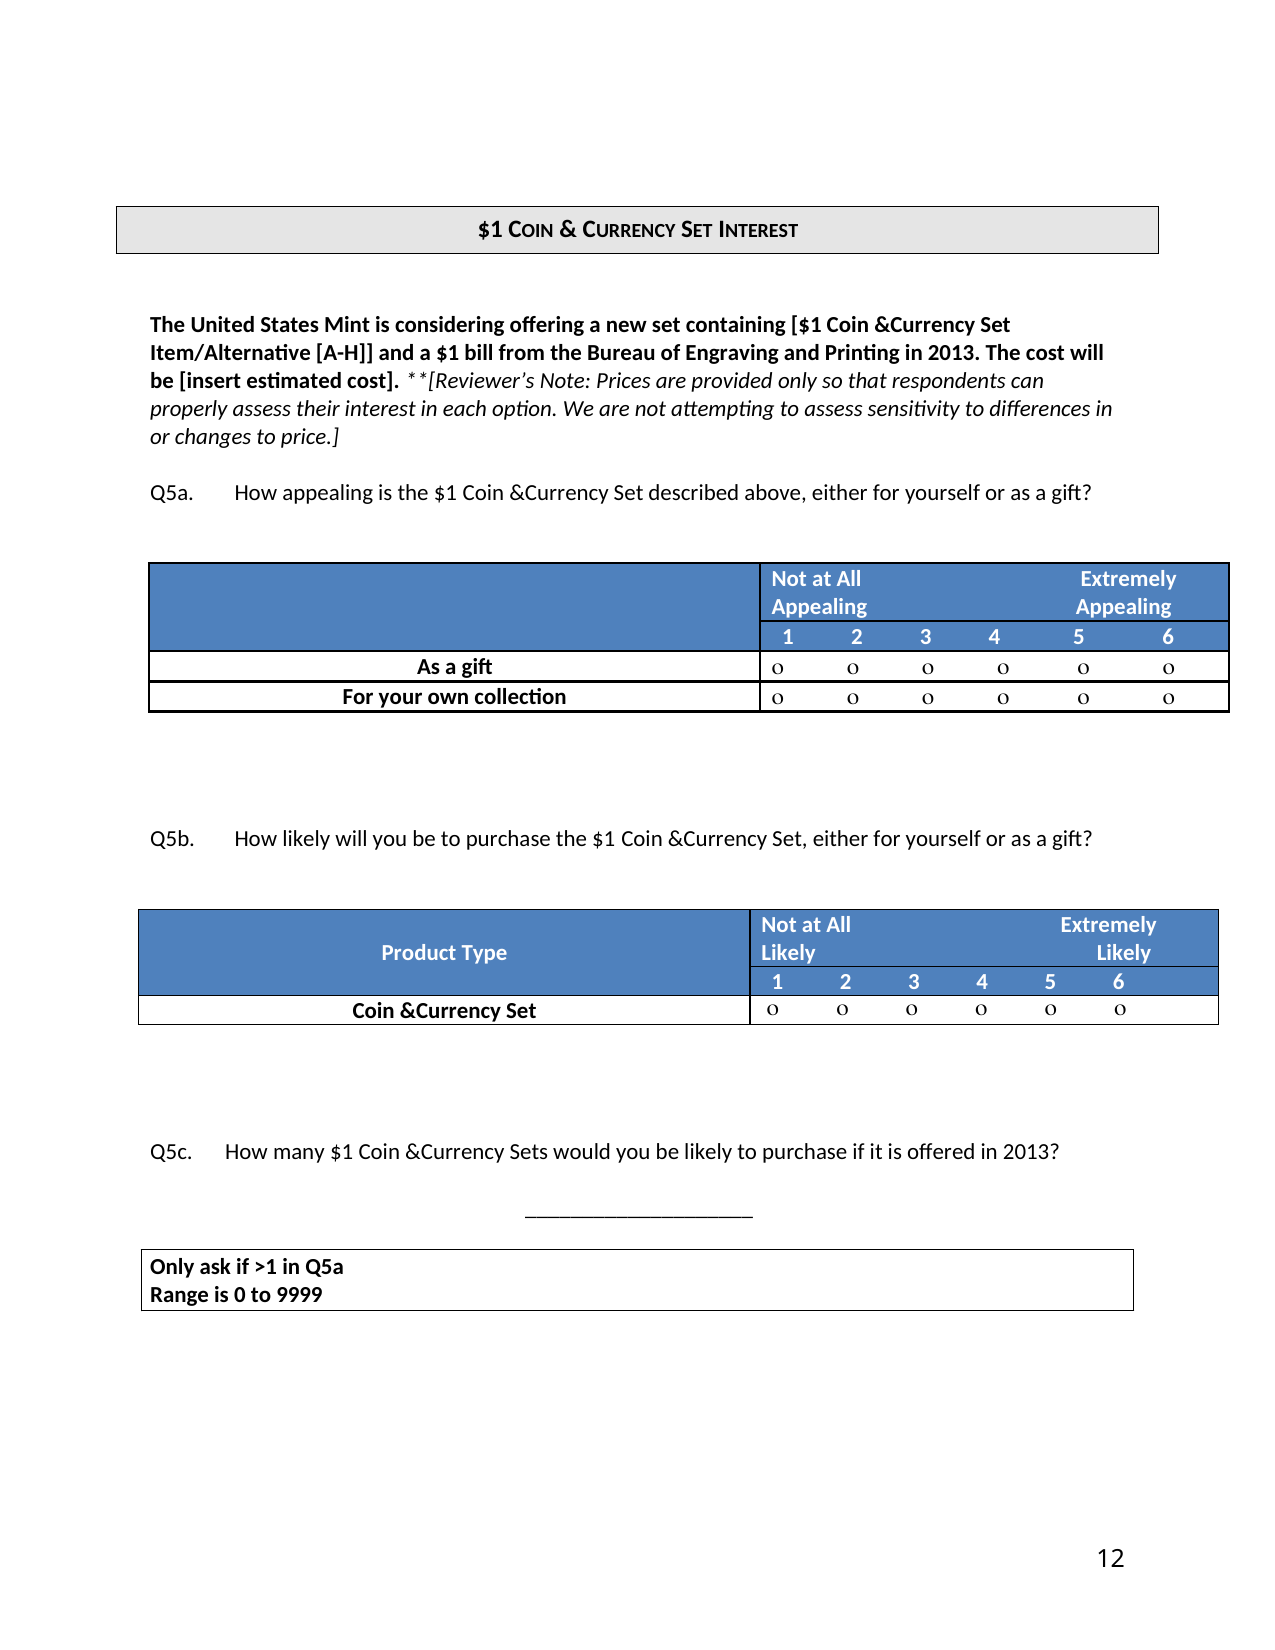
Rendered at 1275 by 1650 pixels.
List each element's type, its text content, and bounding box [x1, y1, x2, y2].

table_cell 1 2 3 4 5 6 [751, 967, 1218, 995]
table_header Not at All Extremely Appealing Appealing [761, 564, 1228, 620]
table_cell [751, 996, 1218, 1024]
table_cell As a gift [150, 652, 759, 680]
table_cell 1 2 3 4 5 6 [761, 622, 1228, 650]
text Q5c. How many $1 Coin &Currency Sets would you be likely to purchase if it is offered in 2013? [150, 1137, 1125, 1165]
table_cell       [761, 683, 1228, 710]
table_header $1 Coin & Currency Set Interest [117, 207, 1158, 253]
table_header Not at All Extremely Likely Likely [751, 910, 1218, 966]
text Q5b. How likely will you be to purchase the $1 Coin &Currency Set, either for yourself or as a gift? [150, 824, 1125, 853]
table_cell Coin &Currency Set [139, 996, 749, 1024]
text The United States Mint is considering offering a new set containing [$1 Coin &Currency Set Item/Alternative [A-H]] and a $1 bill from the Bureau of Engraving and Printing in 2013. The cost will be [insert estimated cost]. **[Reviewer’s Note: Prices are provided only so that respondents can properly assess their interest in each option. We are not attempting to assess sensitivity to differences in or changes to price.] [150, 310, 1125, 450]
table_cell For your own collection [150, 683, 759, 710]
text Range is 0 to 9999 [142, 1277, 1133, 1310]
text ____________________ [150, 1193, 1125, 1221]
table_header [150, 564, 759, 650]
table_header Product Type [139, 910, 749, 995]
text Only ask if >1 in Q5a [142, 1250, 1133, 1277]
text Q5a. How appealing is the $1 Coin &Currency Set described above, either for yourself or as a gift? [150, 478, 1125, 506]
table_cell       [761, 652, 1228, 680]
